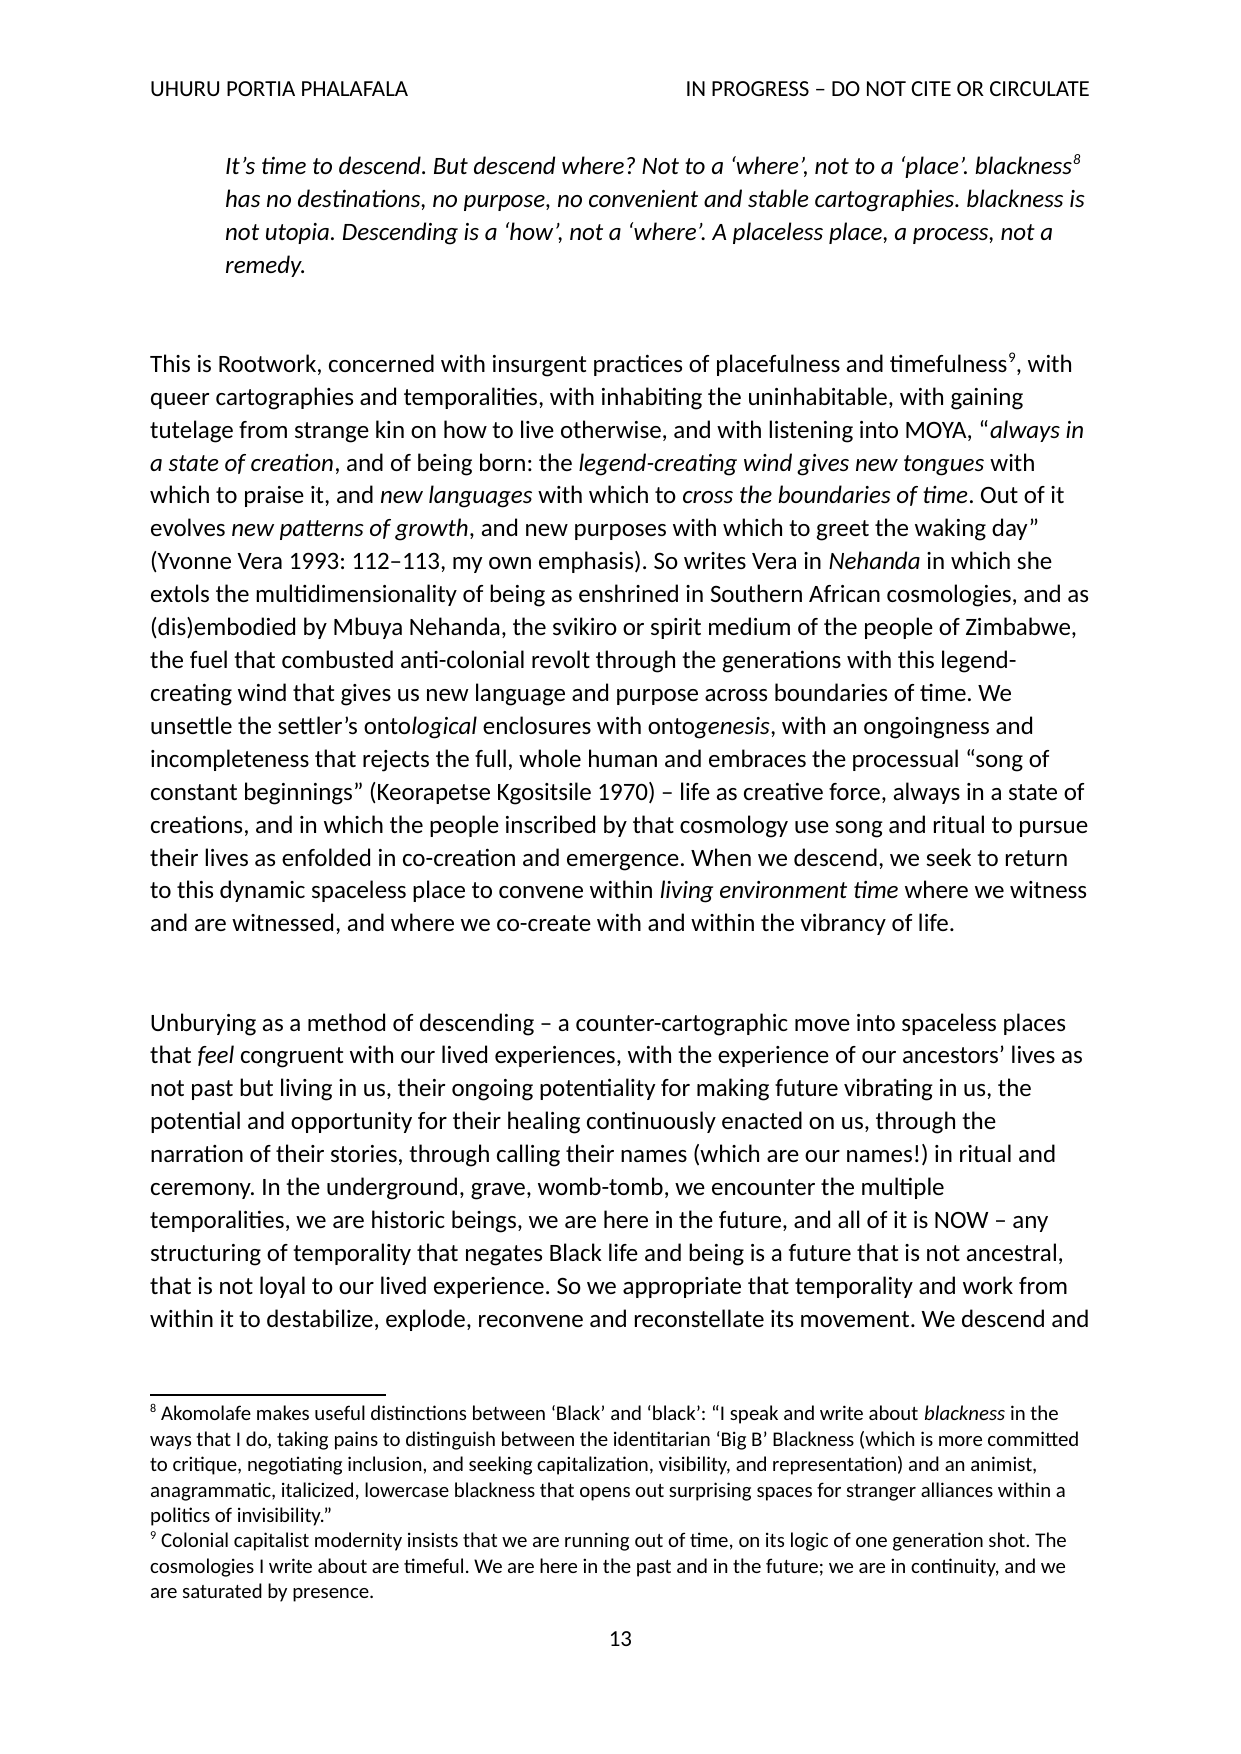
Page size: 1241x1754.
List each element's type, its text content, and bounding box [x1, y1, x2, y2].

text This is Rootwork, concerned with insurgent practices of placefulness and timefulness, with queer cartographies and temporalities, with inhabiting the uninhabitable, with gaining tutelage from strange kin on how to live otherwise, and with listening into MOYA, “always in a state of creation, and of being born: the legend-creating wind gives new tongues with which to praise it, and new languages with which to cross the boundaries of time. Out of it evolves new patterns of growth, and new purposes with which to greet the waking day” (Yvonne Vera 1993: 112–113, my own emphasis). So writes Vera in Nehanda in which she extols the multidimensionality of being as enshrined in Southern African cosmologies, and as (dis)embodied by Mbuya Nehanda, the svikiro or spirit medium of the people of Zimbabwe, the fuel that combusted anti-colonial revolt through the generations with this legend-creating wind that gives us new language and purpose across boundaries of time. We unsettle the settler’s ontological enclosures with ontogenesis, with an ongoingness and incompleteness that rejects the full, whole human and embraces the processual “song of constant beginnings” (Keorapetse Kgositsile 1970) – life as creative force, always in a state of creations, and in which the people inscribed by that cosmology use song and ritual to pursue their lives as enfolded in co-creation and emergence. When we descend, we seek to return to this dynamic spaceless place to convene within living environment time where we witness and are witnessed, and where we co-create with and within the vibrancy of life. [150, 348, 1090, 938]
text It’s time to descend. But descend where? Not to a ‘where’, not to a ‘place’. blackness has no destinations, no purpose, no convenient and stable cartographies. blackness is not utopia. Descending is a ‘how’, not a ‘where’. A placeless place, a process, not a remedy. [225, 150, 1090, 279]
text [150, 1007, 1090, 1333]
